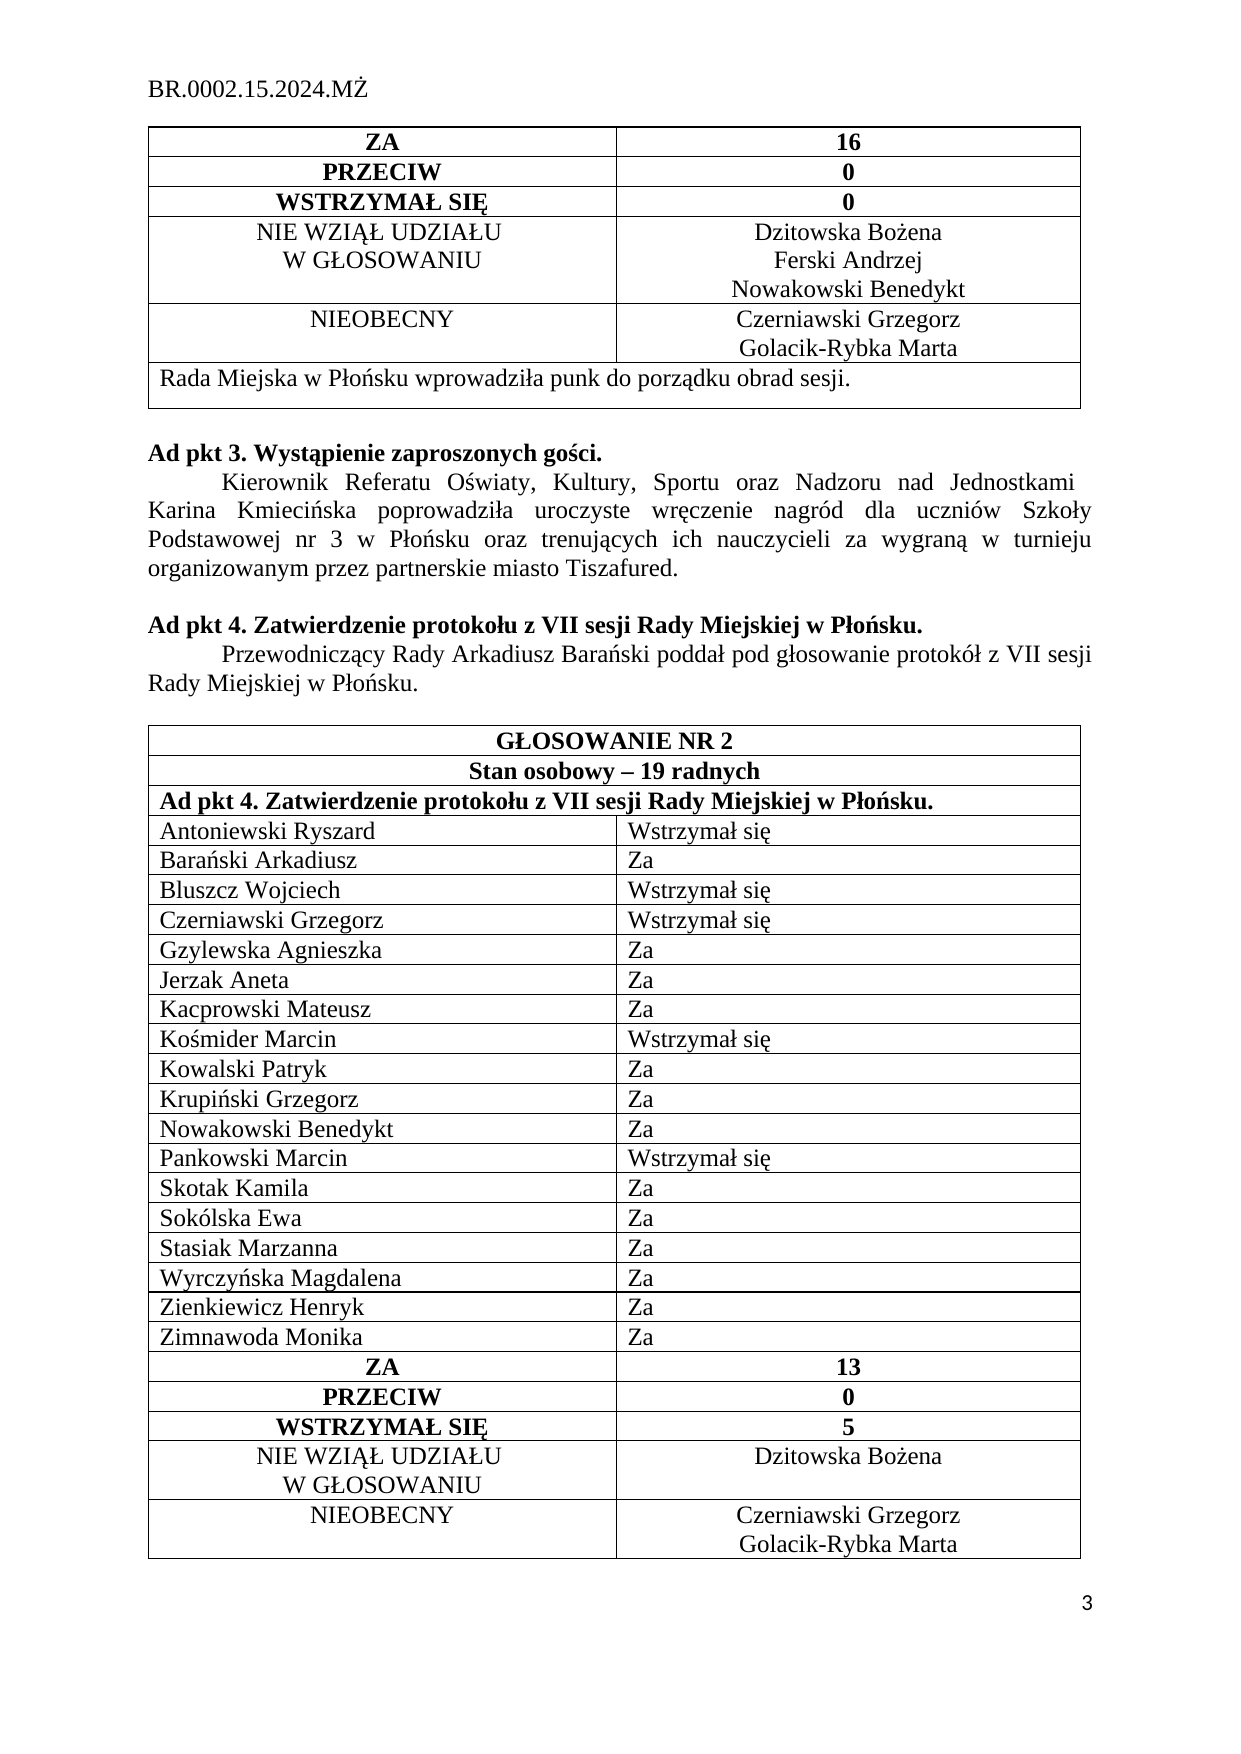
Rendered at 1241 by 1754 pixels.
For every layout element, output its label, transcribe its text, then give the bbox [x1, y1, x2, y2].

table_cell Wstrzymał się [617, 816, 1080, 844]
table_cell Kowalski Patryk [149, 1054, 616, 1083]
table_cell Za [617, 1293, 1080, 1321]
table_cell Zienkiewicz Henryk [149, 1293, 616, 1321]
table_cell Czerniawski Grzegorz Golacik-Rybka Marta [617, 1500, 1080, 1557]
table_cell Stan osobowy – 19 radnych [149, 756, 1080, 785]
table_cell Rada Miejska w Płońsku wprowadziła punk do porządku obrad sesji. [149, 363, 1080, 408]
table_cell Bluszcz Wojciech [149, 875, 616, 904]
table_cell Za [617, 1233, 1080, 1262]
table_cell Czerniawski Grzegorz [149, 905, 616, 934]
table_cell 13 [617, 1352, 1080, 1381]
text Przewodniczący Rady Arkadiusz Barański poddał pod głosowanie protokół z VII sesji Rady Miejskiej w Płońsku. [148, 639, 1093, 697]
table_cell Nowakowski Benedykt [149, 1114, 616, 1142]
table_cell Za [617, 846, 1080, 874]
table_cell Za [617, 965, 1080, 993]
table_cell ZA [149, 128, 616, 156]
table_cell Skotak Kamila [149, 1173, 616, 1202]
table_cell PRZECIW [149, 157, 616, 186]
text Kierownik Referatu Oświaty, Kultury, Sportu oraz Nadzoru nad Jednostkami Karina Kmiecińska poprowadziła uroczyste wręczenie nagród dla uczniów Szkoły Podstawowej nr 3 w Płońsku oraz trenujących ich nauczycieli za wygraną w turnieju organizowanym przez partnerskie miasto Tiszafured. [148, 467, 1093, 582]
table_cell Stasiak Marzanna [149, 1233, 616, 1262]
table_cell Gzylewska Agnieszka [149, 935, 616, 964]
table_cell Wstrzymał się [617, 1144, 1080, 1172]
table_cell Za [617, 1203, 1080, 1232]
table_cell Antoniewski Ryszard [149, 816, 616, 844]
table_cell Dzitowska Bożena Ferski Andrzej Nowakowski Benedykt [617, 217, 1080, 303]
table_cell Kacprowski Mateusz [149, 995, 616, 1023]
table_cell WSTRZYMAŁ SIĘ [149, 1412, 616, 1440]
table_cell Sokólska Ewa [149, 1203, 616, 1232]
table_cell Ad pkt 4. Zatwierdzenie protokołu z VII sesji Rady Miejskiej w Płońsku. [149, 786, 1080, 815]
table_cell NIEOBECNY [149, 1500, 616, 1557]
table_cell Za [617, 1322, 1080, 1351]
table_cell Wstrzymał się [617, 905, 1080, 934]
table_cell ZA [149, 1352, 616, 1381]
table_cell WSTRZYMAŁ SIĘ [149, 187, 616, 216]
table_cell 0 [617, 187, 1080, 216]
table_cell NIE WZIĄŁ UDZIAŁU W GŁOSOWANIU [149, 1441, 616, 1499]
table_cell Za [617, 935, 1080, 964]
text Ad pkt 3. Wystąpienie zaproszonych gości. [148, 438, 1093, 467]
table_cell Wstrzymał się [617, 875, 1080, 904]
table_header GŁOSOWANIE NR 2 [149, 726, 1080, 755]
table_cell Pankowski Marcin [149, 1144, 616, 1172]
table_cell NIE WZIĄŁ UDZIAŁU W GŁOSOWANIU [149, 217, 616, 303]
table_cell 0 [617, 1382, 1080, 1411]
table_cell Krupiński Grzegorz [149, 1084, 616, 1113]
table_cell NIEOBECNY [149, 304, 616, 362]
table_cell Wyrczyńska Magdalena [149, 1263, 616, 1291]
table_cell Za [617, 995, 1080, 1023]
table_cell Barański Arkadiusz [149, 846, 616, 874]
table_cell Za [617, 1054, 1080, 1083]
table_cell 5 [617, 1412, 1080, 1440]
table_cell Za [617, 1263, 1080, 1291]
table_cell Kośmider Marcin [149, 1024, 616, 1053]
table_cell Za [617, 1173, 1080, 1202]
table_cell Wstrzymał się [617, 1024, 1080, 1053]
table_cell PRZECIW [149, 1382, 616, 1411]
table_cell Za [617, 1114, 1080, 1142]
table_cell Zimnawoda Monika [149, 1322, 616, 1351]
table_cell Jerzak Aneta [149, 965, 616, 993]
table_cell Czerniawski Grzegorz Golacik-Rybka Marta [617, 304, 1080, 362]
table_cell 16 [617, 128, 1080, 156]
table_cell Dzitowska Bożena [617, 1441, 1080, 1499]
table_cell Za [617, 1084, 1080, 1113]
table_cell 0 [617, 157, 1080, 186]
text Ad pkt 4. Zatwierdzenie protokołu z VII sesji Rady Miejskiej w Płońsku. [148, 610, 1093, 639]
